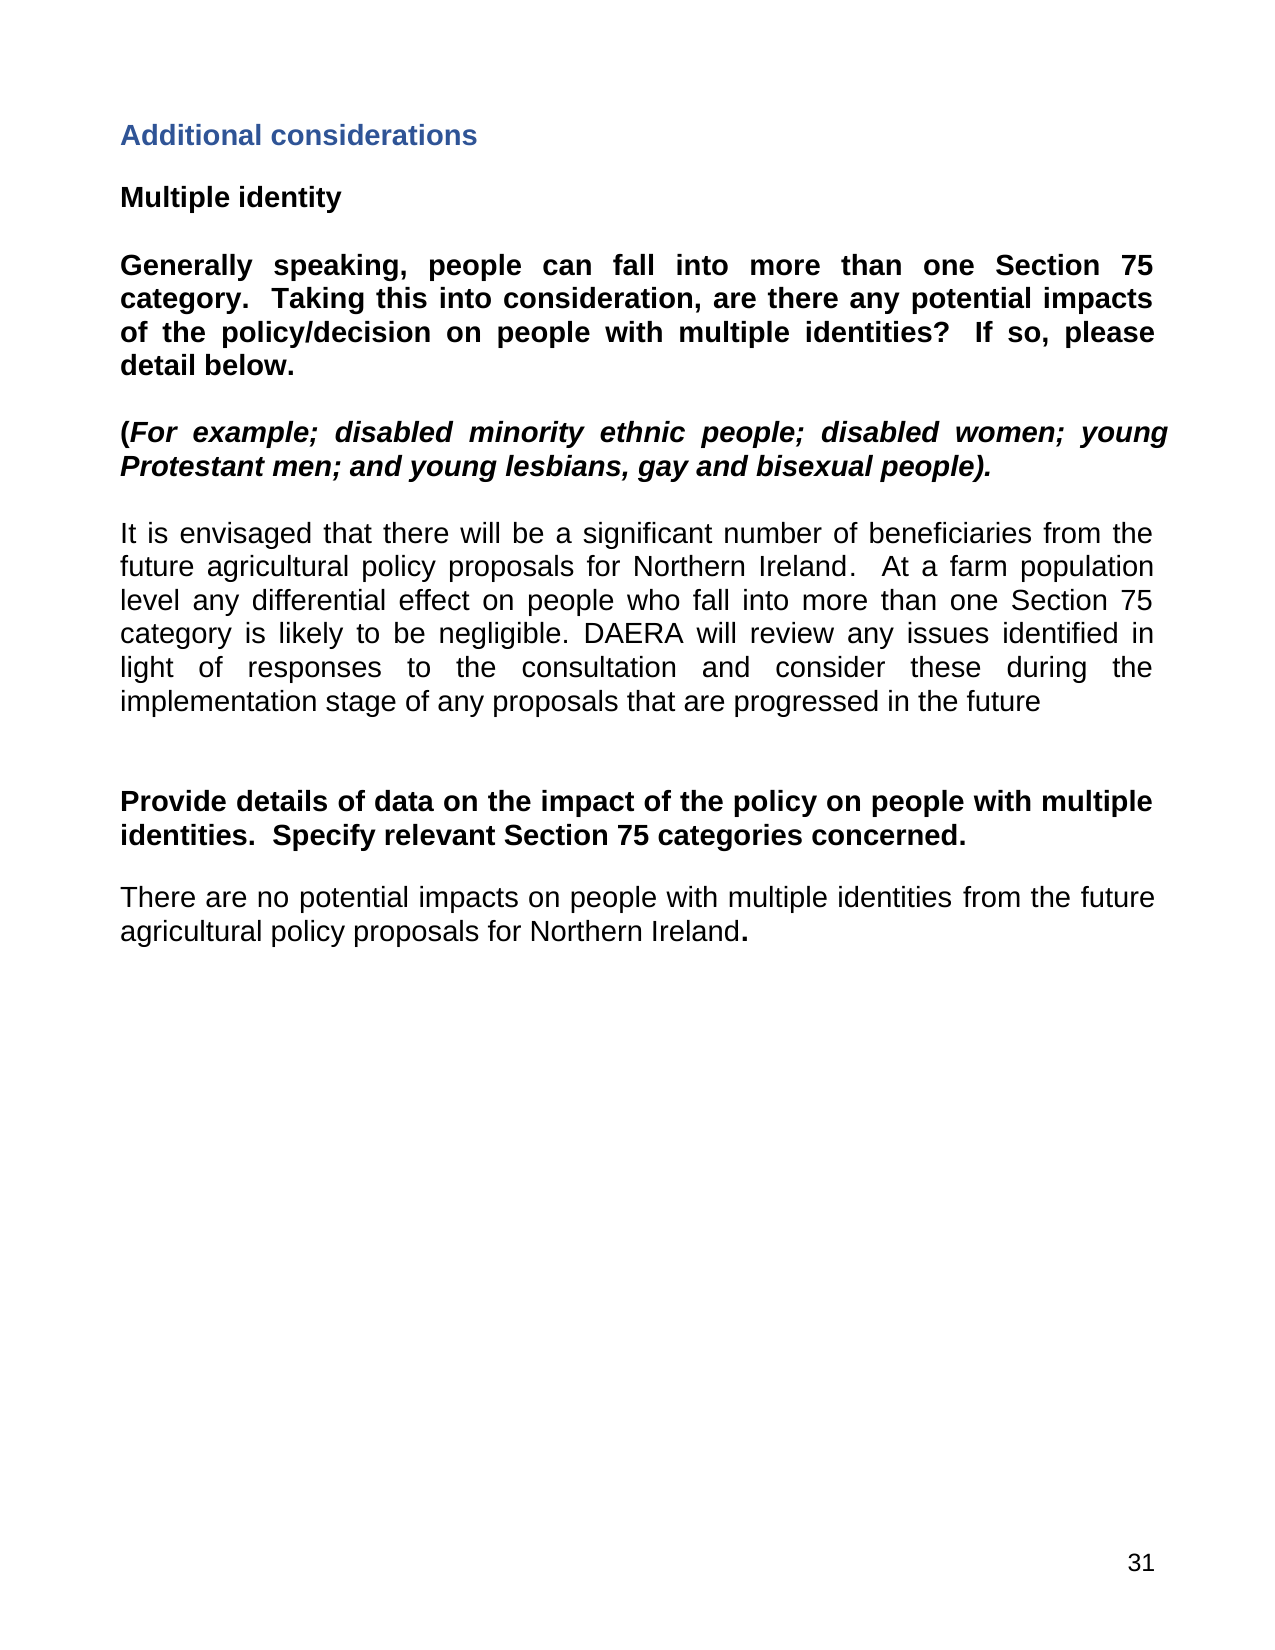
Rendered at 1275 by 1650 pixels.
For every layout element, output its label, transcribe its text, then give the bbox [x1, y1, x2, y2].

text It is envisaged that there will be a significant number of beneficiaries from the future agricultural policy proposals for Northern Ireland. At a farm population level any differential effect on people who fall into more than one Section 75 category is likely to be negligible. DAERA will review any issues identified in light of responses to the consultation and consider these during the implementation stage of any proposals that are progressed in the future [120, 516, 1155, 717]
text Multiple identity [120, 180, 1155, 214]
text Provide details of data on the impact of the policy on people with multiple identities. Specify relevant Section 75 categories concerned. [120, 784, 1155, 851]
text Generally speaking, people can fall into more than one Section 75 category. Taking this into consideration, are there any potential impacts of the policy/decision on people with multiple identities? If so, please detail below. [120, 247, 1155, 382]
text (For example; disabled minority ethnic people; disabled women; young Protestant men; and young lesbians, gay and bisexual people). [120, 415, 1173, 482]
text Additional considerations [120, 118, 1155, 152]
text There are no potential impacts on people with multiple identities from the future agricultural policy proposals for Northern Ireland. [120, 880, 1155, 947]
